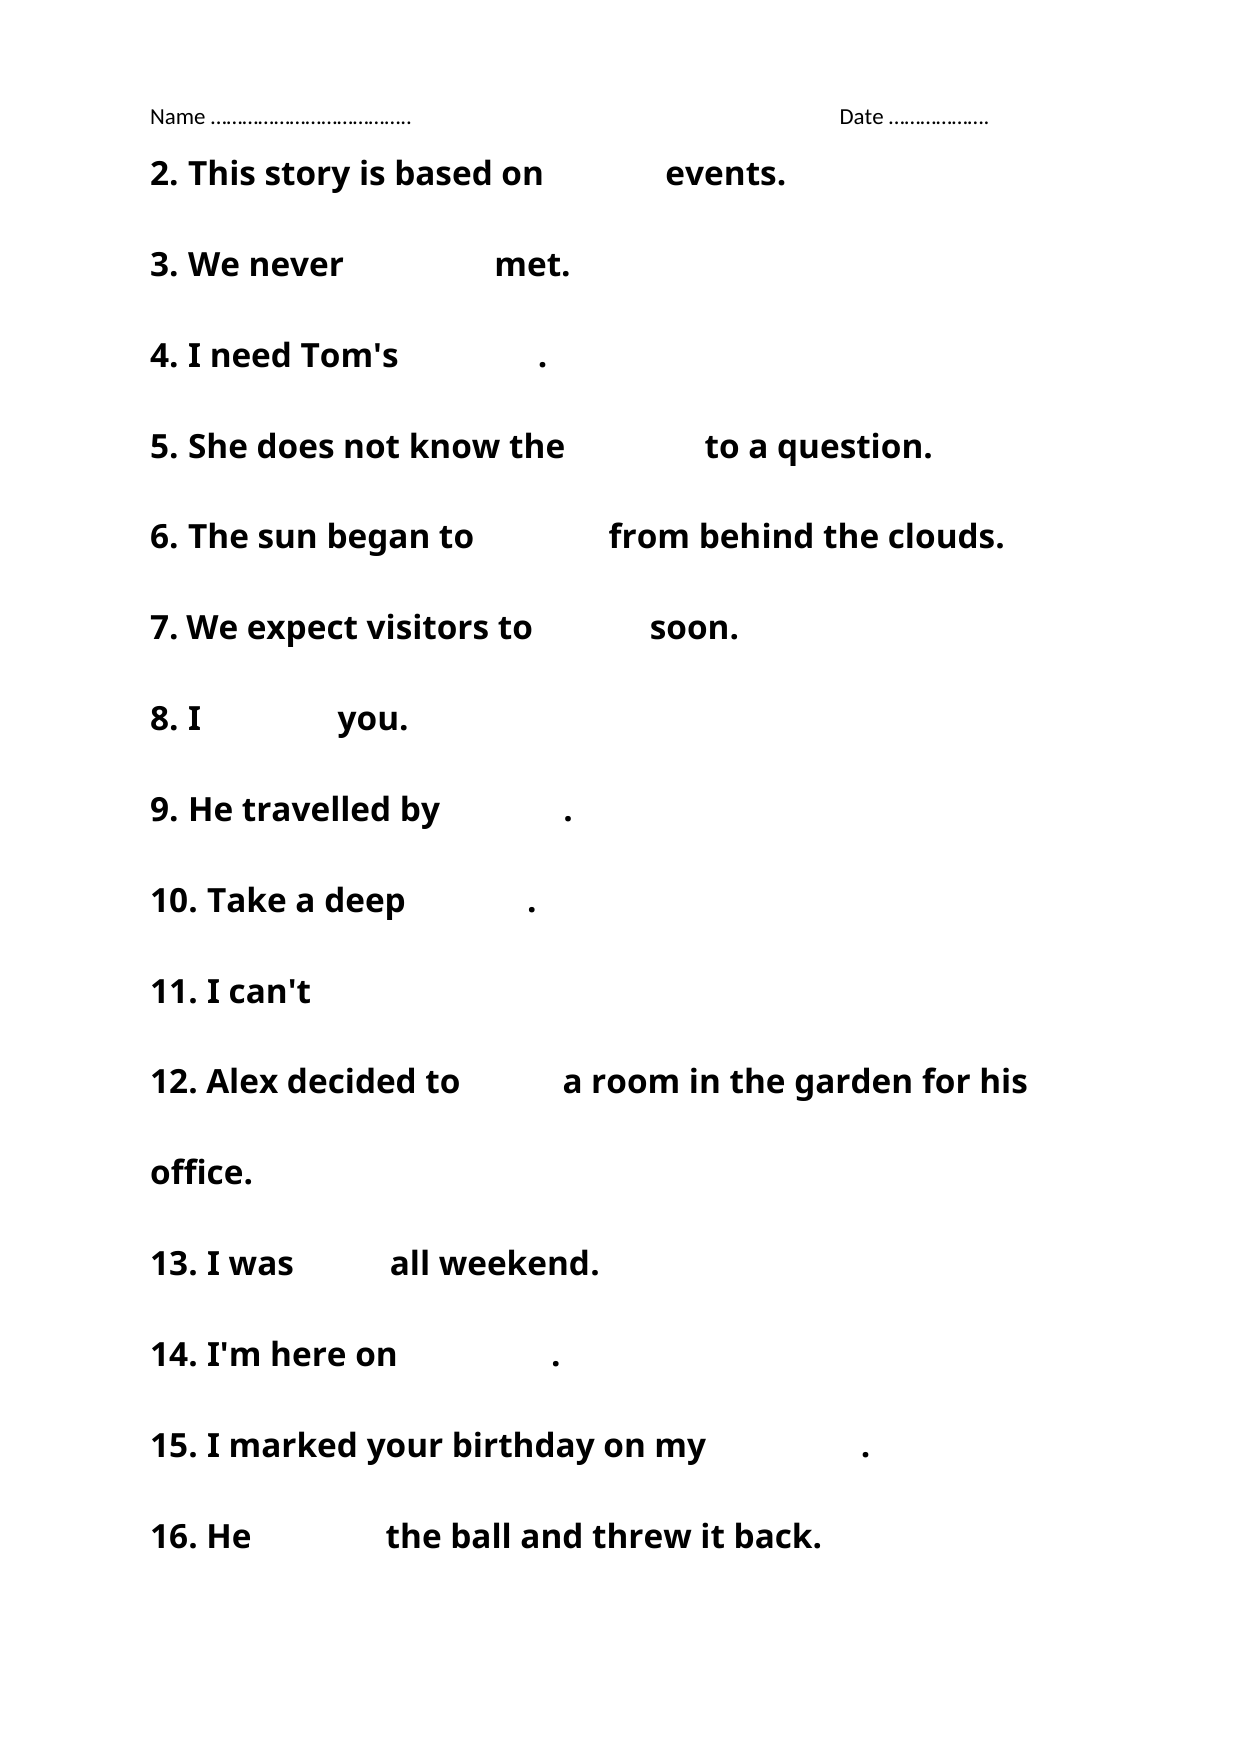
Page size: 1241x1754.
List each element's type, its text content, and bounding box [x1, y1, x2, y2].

text 10. Take a deep breath. [150, 877, 1090, 922]
text 6. The sun began to appear from behind the clouds. [150, 513, 1090, 559]
text 3. We never actually met. [150, 241, 1090, 286]
text 4. I need Tom's address. [150, 332, 1090, 377]
text 7. We expect visitors to arrive soon. [150, 604, 1090, 649]
text 2. This story is based on actual events. [150, 150, 1090, 195]
text 15. I marked your birthday on my calendar. [150, 1422, 1090, 1467]
text 11. I can't breathe. [150, 967, 1090, 1013]
text 13. I was busy all weekend. [150, 1240, 1090, 1285]
text 12. Alex decided to build a room in the garden for his office. [150, 1058, 1090, 1194]
text 16. He caught the ball and threw it back. [150, 1512, 1090, 1558]
text 9. He travelled by bicycle. [150, 786, 1090, 831]
text 5. She does not know the answer to a question. [150, 422, 1090, 468]
text 8. I believe you. [150, 695, 1090, 740]
text 14. I'm here on business. [150, 1331, 1090, 1376]
